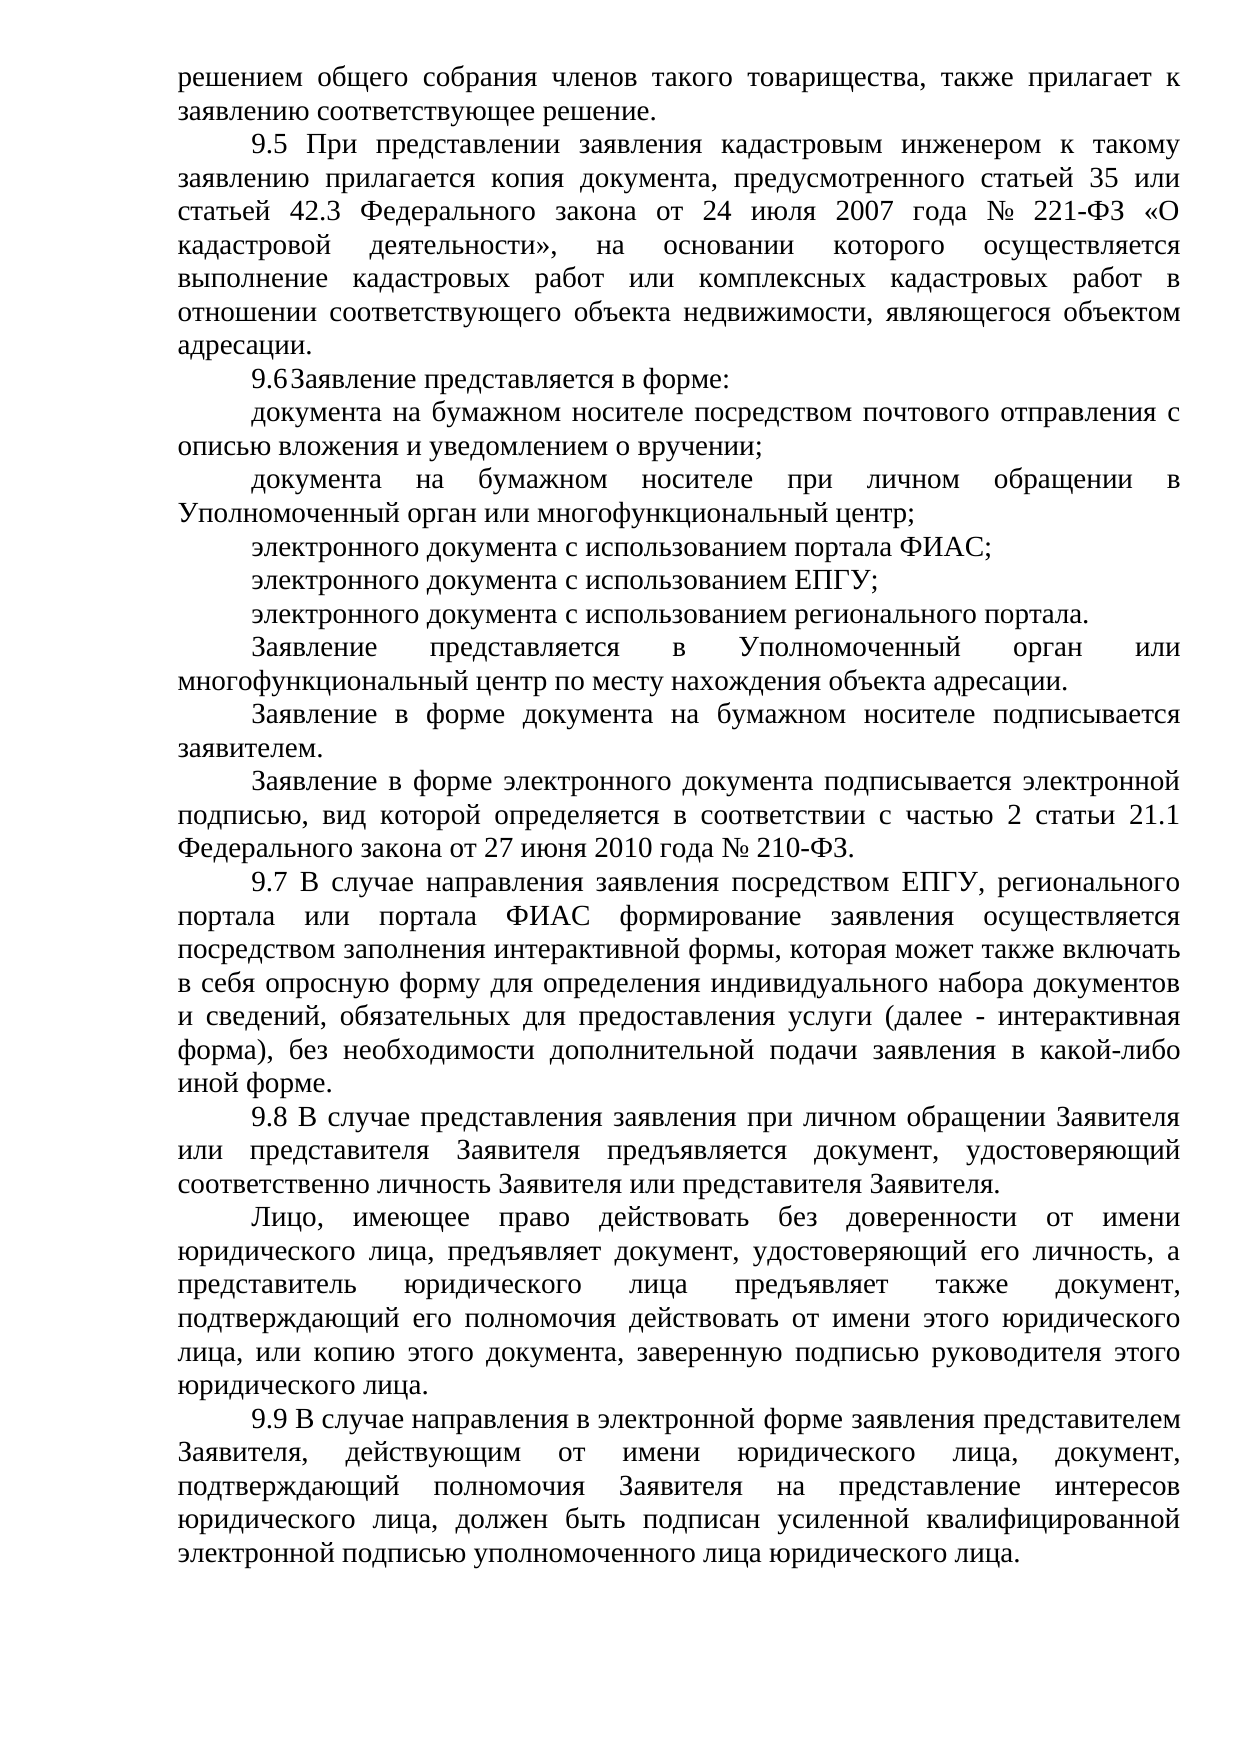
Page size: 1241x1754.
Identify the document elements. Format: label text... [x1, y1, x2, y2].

text документа на бумажном носителе посредством почтового отправления с описью вложения и уведомлением о вручении; [177, 394, 1181, 462]
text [177, 59, 1181, 126]
text электронного документа с использованием регионального портала. [177, 596, 1181, 629]
text электронного документа с использованием ЕПГУ; [177, 562, 1181, 596]
text Лицо, имеющее право действовать без доверенности от имени юридического лица, предъявляет документ, удостоверяющий его личность, а представитель юридического лица предъявляет также документ, подтверждающий его полномочия действовать от имени этого юридического лица, или копию этого документа, заверенную подписью руководителя этого юридического лица. [177, 1199, 1181, 1401]
list Заявление представляется в форме: [251, 361, 1181, 394]
text 9.9 В случае направления в электронной форме заявления представителем Заявителя, действующим от имени юридического лица, документ, подтверждающий полномочия Заявителя на представление интересов юридического лица, должен быть подписан усиленной квалифицированной электронной подписью уполномоченного лица юридического лица. [177, 1401, 1181, 1568]
text Заявление представляется в Уполномоченный орган или многофункциональный центр по месту нахождения объекта адресации. [177, 629, 1181, 696]
text 9.8 В случае представления заявления при личном обращении Заявителя или представителя Заявителя предъявляется документ, удостоверяющий соответственно личность Заявителя или представителя Заявителя. [177, 1099, 1181, 1199]
text документа на бумажном носителе при личном обращении в Уполномоченный орган или многофункциональный центр; [177, 462, 1181, 529]
text Заявление в форме документа на бумажном носителе подписывается заявителем. [177, 696, 1181, 763]
text 9.5 При представлении заявления кадастровым инженером к такому заявлению прилагается копия документа, предусмотренного статьей 35 или статьей 42.3 Федерального закона от 24 июля 2007 года № 221-ФЗ «О кадастровой деятельности», на основании которого осуществляется выполнение кадастровых работ или комплексных кадастровых работ в отношении соответствующего объекта недвижимости, являющегося объектом адресации. [177, 126, 1181, 361]
text 9.7 В случае направления заявления посредством ЕПГУ, регионального портала или портала ФИАС формирование заявления осуществляется посредством заполнения интерактивной формы, которая может также включать в себя опросную форму для определения индивидуального набора документов и сведений, обязательных для предоставления услуги (далее - интерактивная форма), без необходимости дополнительной подачи заявления в какой-либо иной форме. [177, 864, 1181, 1099]
text Заявление в форме электронного документа подписывается электронной подписью, вид которой определяется в соответствии с частью 2 статьи 21.1 Федерального закона от 27 июня 2010 года № 210-ФЗ. [177, 763, 1181, 864]
text электронного документа с использованием портала ФИАС; [177, 529, 1181, 562]
